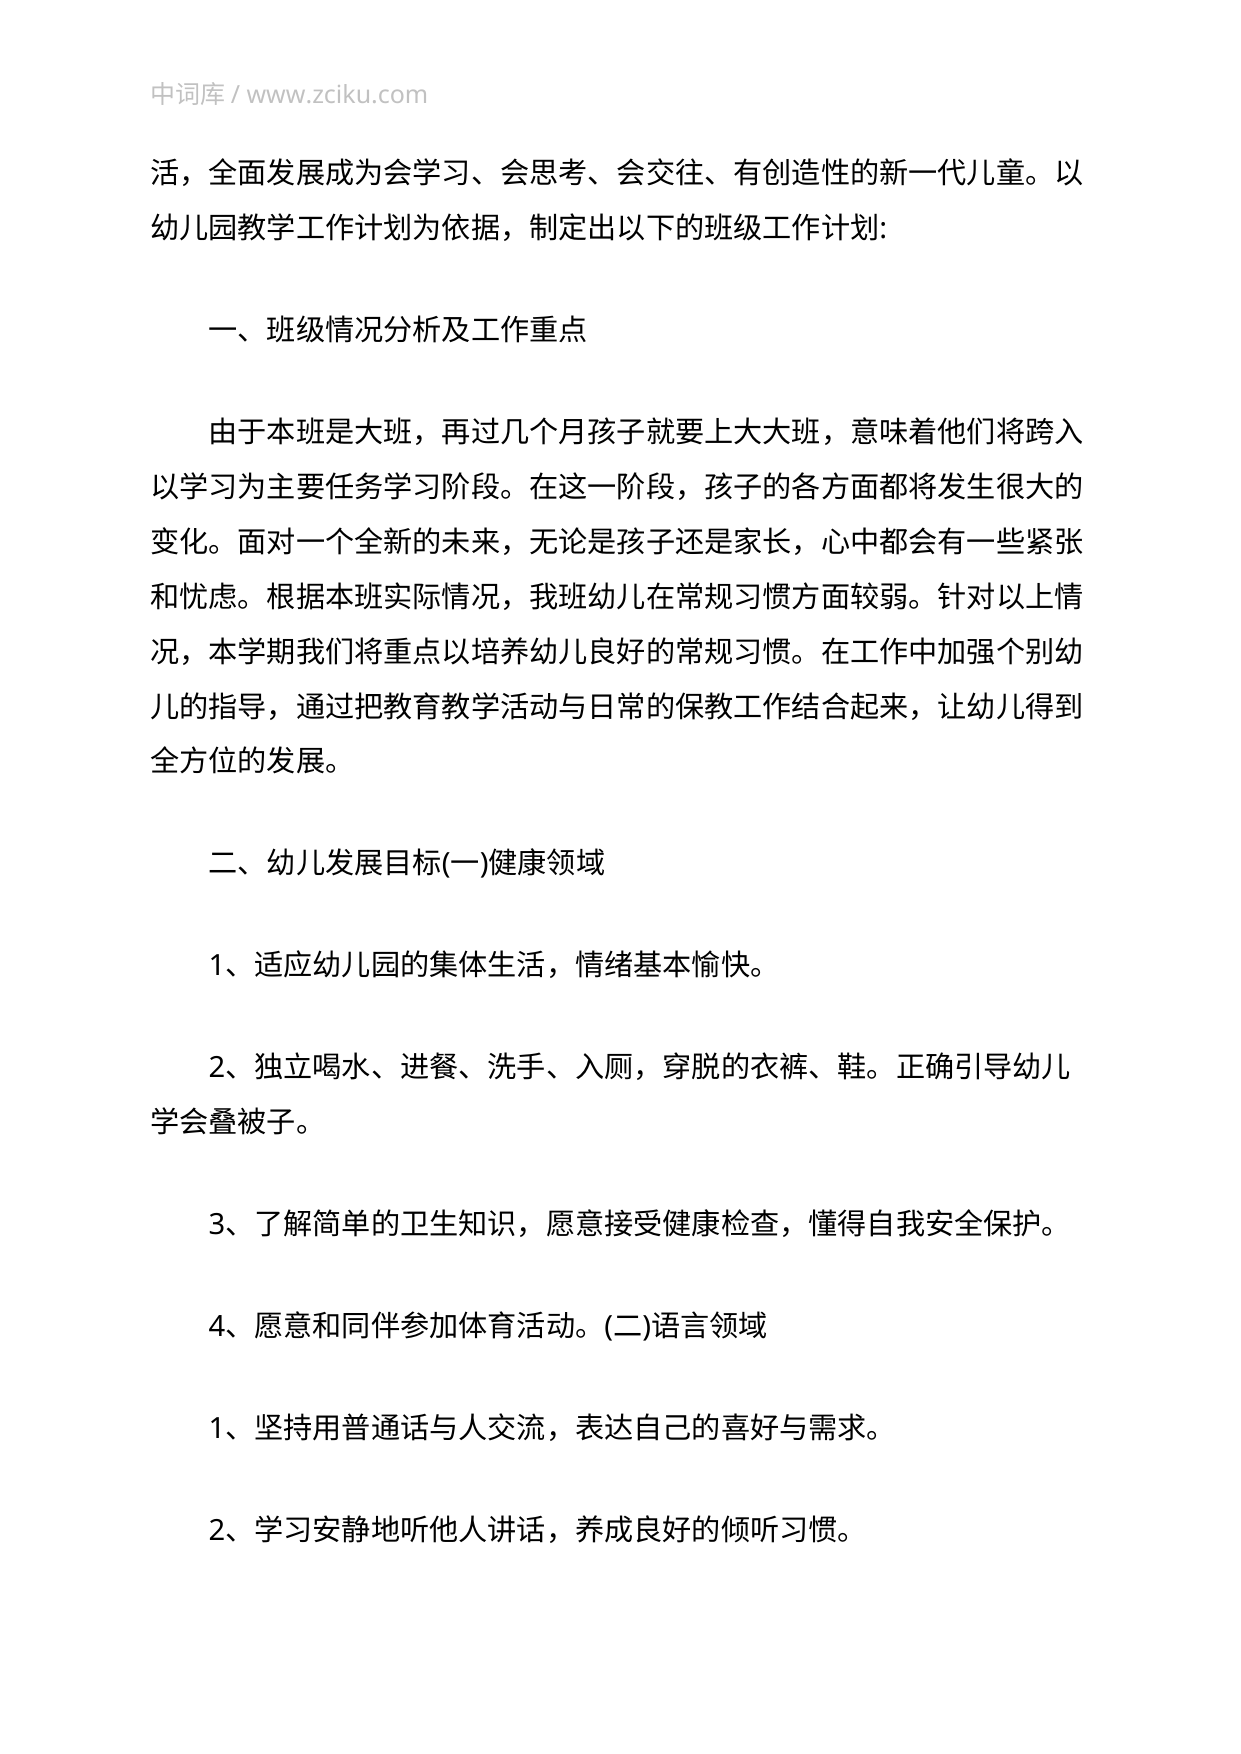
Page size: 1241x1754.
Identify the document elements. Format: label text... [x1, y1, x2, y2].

text 1、适应幼儿园的集体生活，情绪基本愉快。 [150, 942, 1090, 984]
text 由于本班是大班，再过几个月孩子就要上大大班，意味着他们将跨入以学习为主要任务学习阶段。在这一阶段，孩子的各方面都将发生很大的变化。面对一个全新的未来，无论是孩子还是家长，心中都会有一些紧张和忧虑。根据本班实际情况，我班幼儿在常规习惯方面较弱。针对以上情况，本学期我们将重点以培养幼儿良好的常规习惯。在工作中加强个别幼儿的指导，通过把教育教学活动与日常的保教工作结合起来，让幼儿得到全方位的发展。 [150, 409, 1090, 780]
text 4、愿意和同伴参加体育活动。(二)语言领域 [150, 1302, 1090, 1345]
text 二、幼儿发展目标(一)健康领域 [150, 840, 1090, 882]
text 3、了解简单的卫生知识，愿意接受健康检查，懂得自我安全保护。 [150, 1201, 1090, 1243]
text 1、坚持用普通话与人交流，表达自己的喜好与需求。 [150, 1404, 1090, 1447]
text 一、班级情况分析及工作重点 [150, 307, 1090, 349]
text 2、独立喝水、进餐、洗手、入厕，穿脱的衣裤、鞋。正确引导幼儿学会叠被子。 [150, 1044, 1090, 1141]
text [150, 150, 1090, 247]
text 2、学习安静地听他人讲话，养成良好的倾听习惯。 [150, 1506, 1090, 1549]
